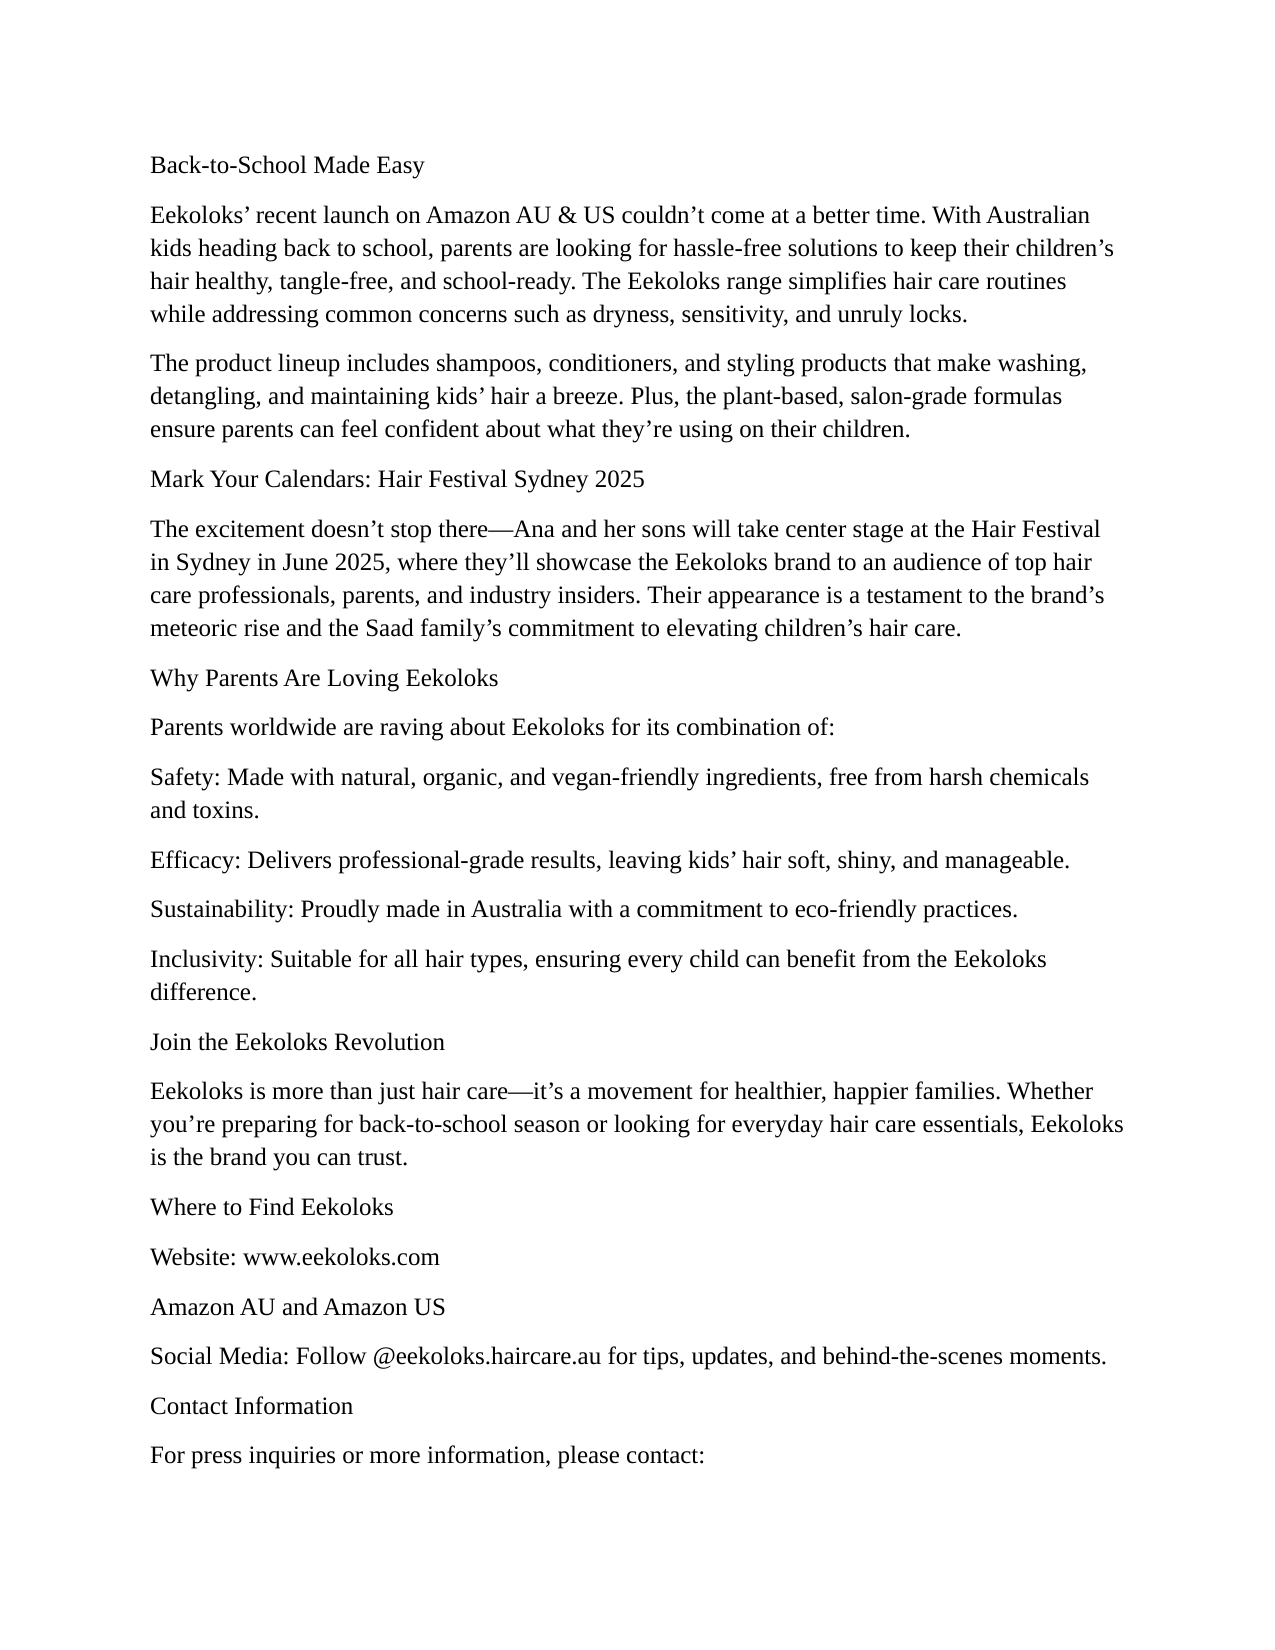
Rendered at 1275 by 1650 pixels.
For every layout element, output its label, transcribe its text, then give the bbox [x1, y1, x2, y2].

text Back-to-School Made Easy [150, 150, 1125, 179]
text Sustainability: Proudly made in Australia with a commitment to eco-friendly practices. [150, 894, 1125, 923]
text Where to Find Eekoloks [150, 1192, 1125, 1221]
text Inclusivity: Suitable for all hair types, ensuring every child can benefit from the Eekoloks difference. [150, 944, 1125, 1006]
text Contact Information [150, 1391, 1125, 1420]
text Mark Your Calendars: Hair Festival Sydney 2025 [150, 464, 1125, 493]
text Amazon AU and Amazon US [150, 1292, 1125, 1320]
text The product lineup includes shampoos, conditioners, and styling products that make washing, detangling, and maintaining kids’ hair a breeze. Plus, the plant-based, salon-grade formulas ensure parents can feel confident about what they’re using on their children. [150, 348, 1125, 443]
text Why Parents Are Loving Eekoloks [150, 663, 1125, 691]
text Parents worldwide are raving about Eekoloks for its combination of: [150, 712, 1125, 741]
text Eekoloks’ recent launch on Amazon AU & US couldn’t come at a better time. With Australian kids heading back to school, parents are looking for hassle-free solutions to keep their children’s hair healthy, tangle-free, and school-ready. The Eekoloks range simplifies hair care routines while addressing common concerns such as dryness, sensitivity, and unruly locks. [150, 200, 1125, 327]
text Safety: Made with natural, organic, and vegan-friendly ingredients, free from harsh chemicals and toxins. [150, 762, 1125, 824]
text The excitement doesn’t stop there—Ana and her sons will take center stage at the Hair Festival in Sydney in June 2025, where they’ll showcase the Eekoloks brand to an audience of top hair care professionals, parents, and industry insiders. Their appearance is a testament to the brand’s meteoric rise and the Saad family’s commitment to elevating children’s hair care. [150, 514, 1125, 642]
text Join the Eekoloks Revolution [150, 1027, 1125, 1056]
text Website: www.eekoloks.com [150, 1242, 1125, 1271]
text Eekoloks is more than just hair care—it’s a movement for healthier, happier families. Whether you’re preparing for back-to-school season or looking for everyday hair care essentials, Eekoloks is the brand you can trust. [150, 1076, 1125, 1171]
text Efficacy: Delivers professional-grade results, leaving kids’ hair soft, shiny, and manageable. [150, 845, 1125, 873]
text Social Media: Follow @eekoloks.haircare.au for tips, updates, and behind-the-scenes moments. [150, 1341, 1125, 1370]
text For press inquiries or more information, please contact: [150, 1441, 1125, 1469]
